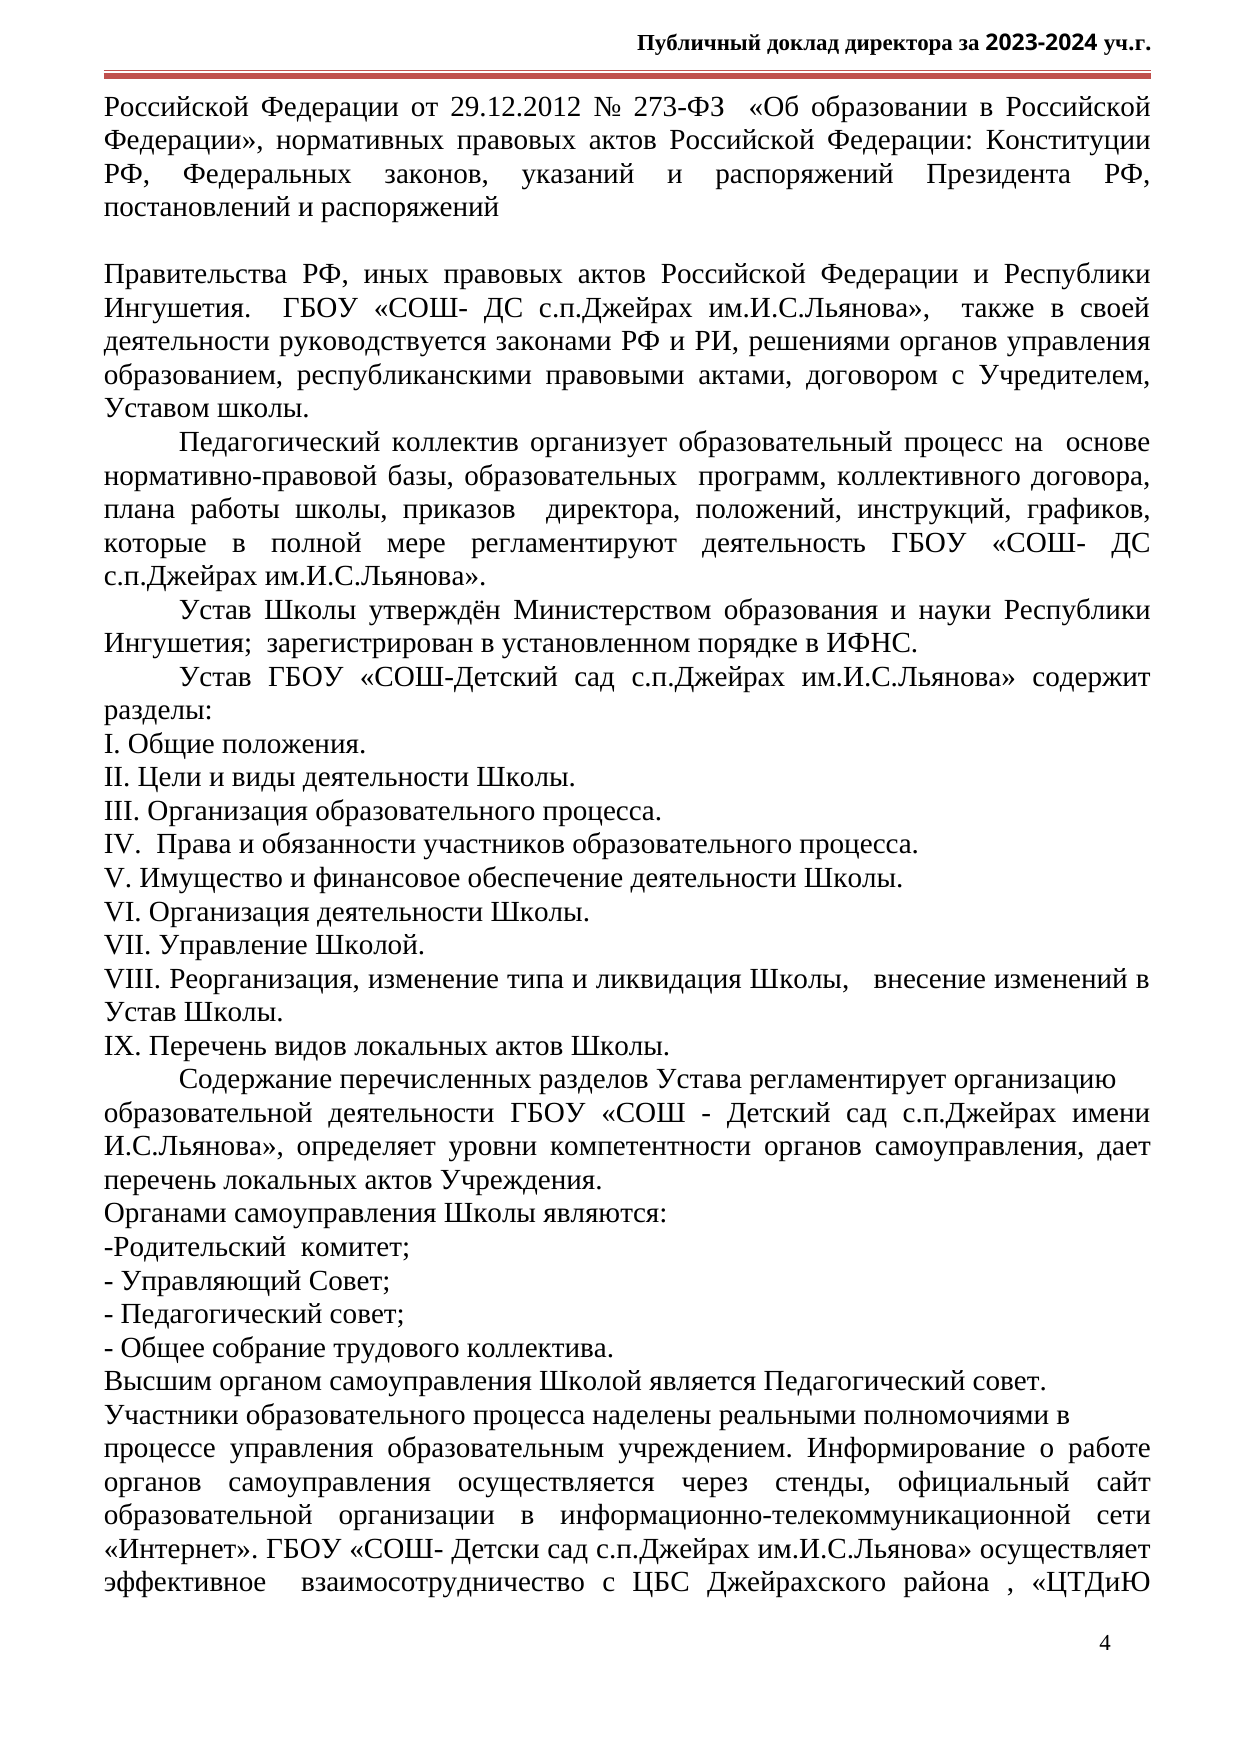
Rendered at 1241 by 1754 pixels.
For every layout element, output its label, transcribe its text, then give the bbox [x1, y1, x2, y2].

text VIII. Реорганизация, изменение типа и ликвидация Школы, внесение изменений в Устав Школы. [103, 961, 1151, 1028]
text Педагогический коллектив организует образовательный процесс на основе нормативно-правовой базы, образовательных программ, коллективного договора, плана работы школы, приказов директора, положений, инструкций, графиков, которые в полной мере регламентируют деятельность ГБОУ «СОШ- ДС с.п.Джейрах им.И.С.Льянова». [103, 424, 1151, 592]
text Участники образовательного процесса наделены реальными полномочиями в [103, 1397, 1151, 1430]
text образовательной деятельности ГБОУ «СОШ - Детский сад с.п.Джейрах имени И.С.Льянова», определяет уровни компетентности органов самоуправления, дает перечень локальных актов Учреждения. [103, 1095, 1151, 1196]
text - Общее собрание трудового коллектива. [103, 1330, 1151, 1363]
text Устав ГБОУ «СОШ-Детский сад с.п.Джейрах им.И.С.Льянова» содержит разделы: [103, 659, 1151, 726]
text - Управляющий Совет; [103, 1263, 1151, 1296]
text Устав Школы утверждён Министерством образования и науки Республики Ингушетия; зарегистрирован в установленном порядке в ИФНС. [103, 592, 1151, 659]
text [103, 1430, 1151, 1598]
text VI. Организация деятельности Школы. [103, 894, 1151, 927]
text II. Цели и виды деятельности Школы. [103, 759, 1151, 793]
text - Педагогический совет; [103, 1296, 1151, 1330]
text Высшим органом самоуправления Школой является Педагогический совет. [103, 1363, 1151, 1397]
text Правительства РФ, иных правовых актов Российской Федерации и Республики Ингушетия. ГБОУ «СОШ- ДС с.п.Джейрах им.И.С.Льянова», также в своей деятельности руководствуется законами РФ и РИ, решениями органов управления образованием, республиканскими правовыми актами, договором с Учредителем, Уставом школы. [103, 256, 1151, 424]
text Органами самоуправления Школы являются: [103, 1196, 1151, 1229]
text IX. Перечень видов локальных актов Школы. [103, 1028, 1151, 1061]
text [103, 89, 1151, 223]
text IV. Права и обязанности участников образовательного процесса. [103, 827, 1151, 860]
text III. Организация образовательного процесса. [103, 793, 1151, 827]
text I. Общие положения. [103, 726, 1151, 759]
text Содержание перечисленных разделов Устава регламентирует организацию [103, 1061, 1151, 1095]
text -Родительский комитет; [103, 1229, 1151, 1263]
text VII. Управление Школой. [103, 927, 1151, 961]
text V. Имущество и финансовое обеспечение деятельности Школы. [103, 860, 1151, 894]
